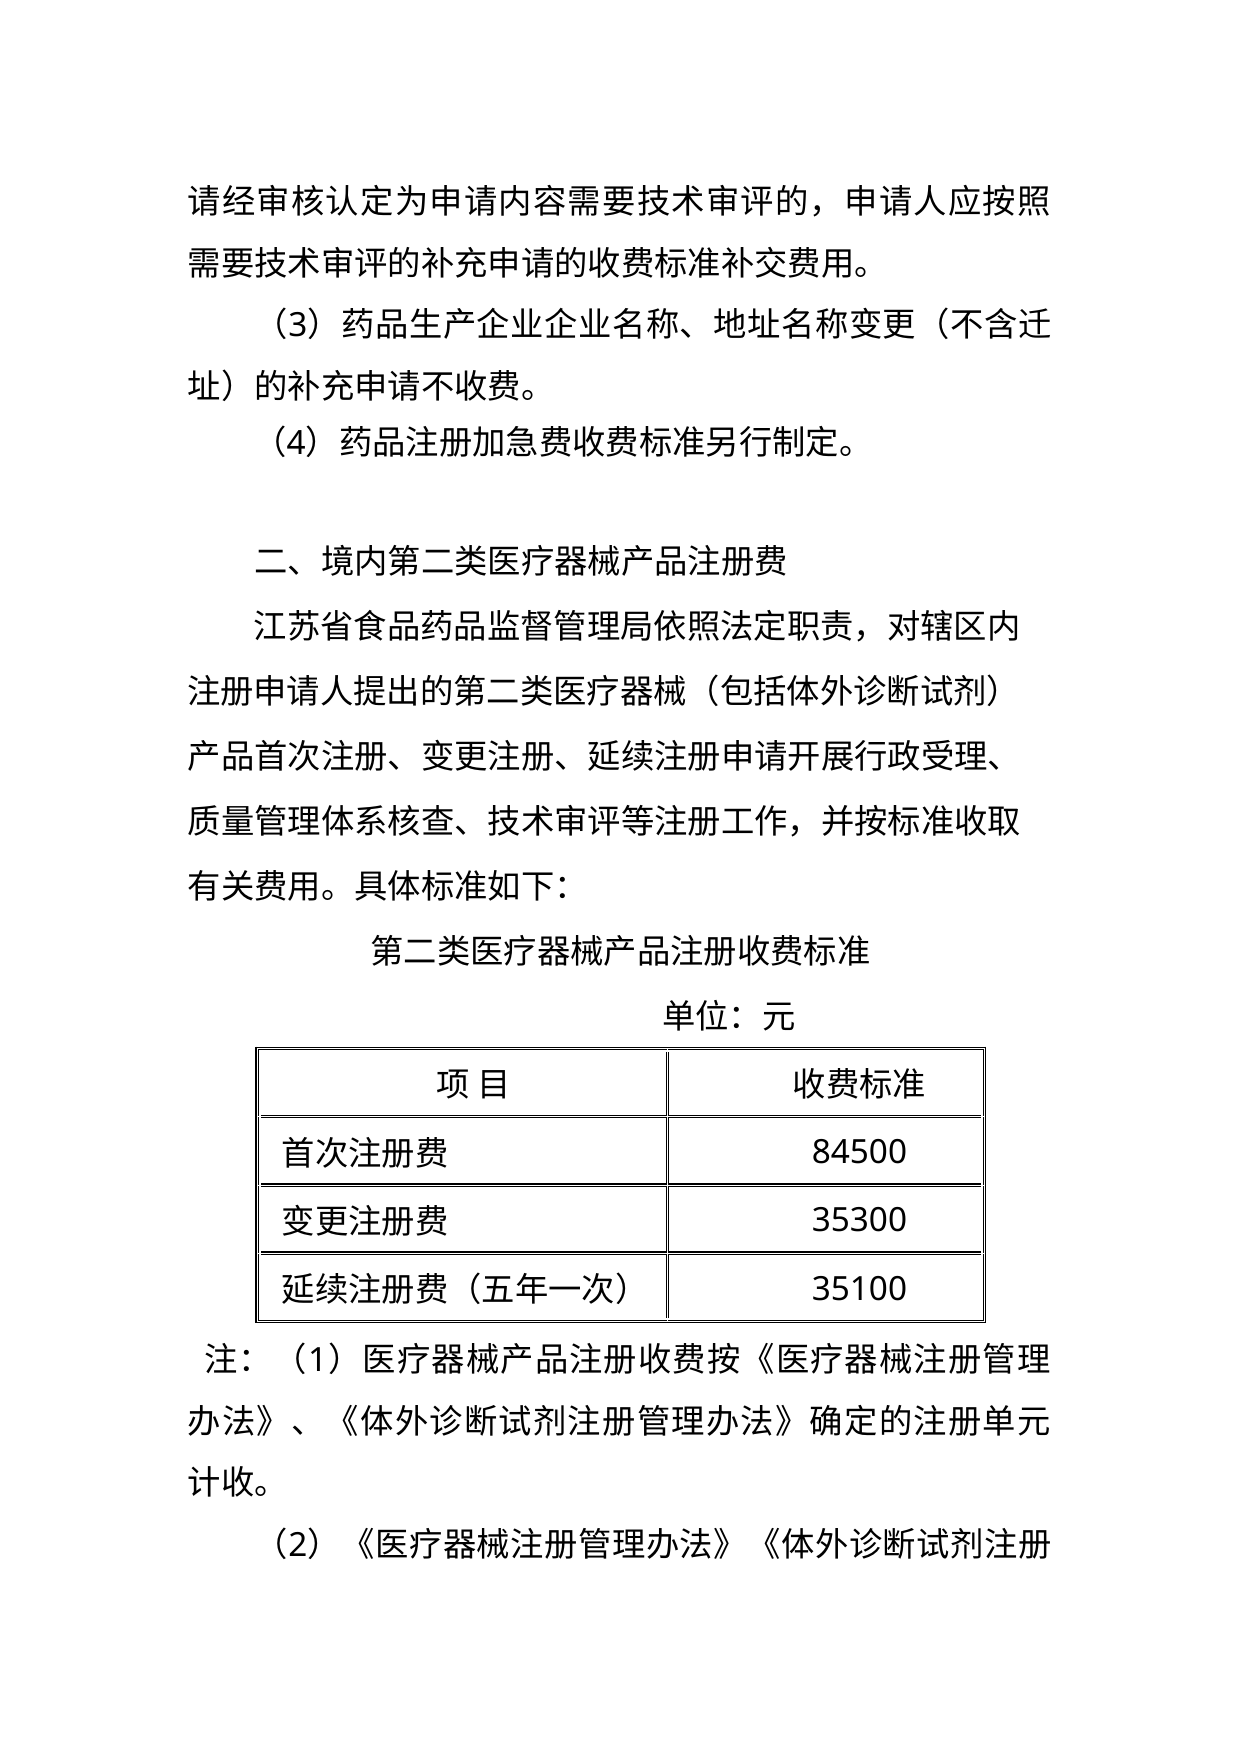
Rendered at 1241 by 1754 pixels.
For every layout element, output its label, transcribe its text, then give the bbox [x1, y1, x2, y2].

text （3）药品生产企业企业名称、地址名称变更（不含迁址）的补充申请不收费。 [187, 285, 1053, 408]
text 第二类医疗器械产品注册收费标准 [187, 917, 1053, 982]
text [187, 1507, 1053, 1568]
text 江苏省食品药品监督管理局依照法定职责，对辖区内注册申请人提出的第二类医疗器械（包括体外诊断试剂）产品首次注册、变更注册、延续注册申请开展行政受理、质量管理体系核查、技术审评等注册工作，并按标准收取有关费用。具体标准如下： [187, 592, 1053, 917]
text 注：（1）医疗器械产品注册收费按《医疗器械注册管理办法》、《体外诊断试剂注册管理办法》确定的注册单元计收。 [187, 1323, 1053, 1507]
text （4）药品注册加急费收费标准另行制定。 [187, 408, 1053, 473]
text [187, 162, 1053, 285]
text 二、境内第二类医疗器械产品注册费 [187, 527, 1053, 592]
text 单位：元 [187, 982, 1053, 1047]
